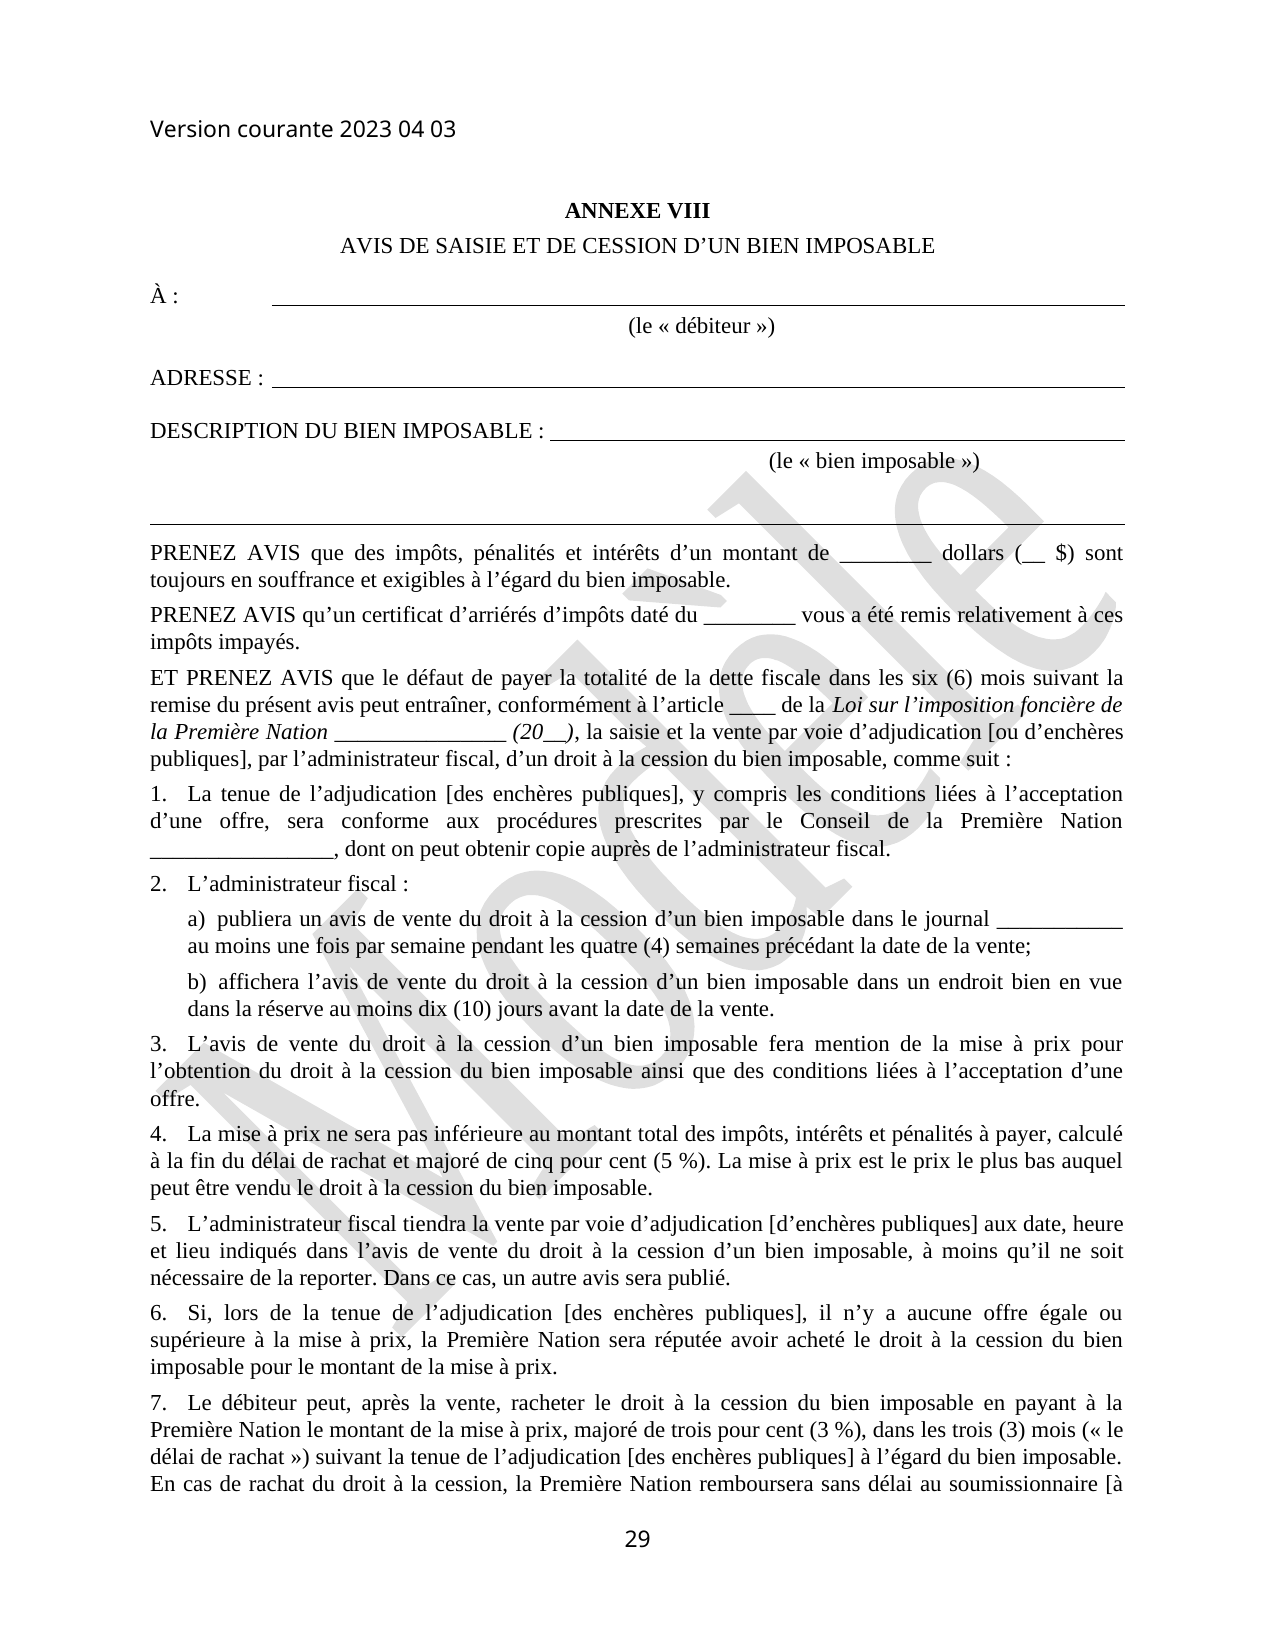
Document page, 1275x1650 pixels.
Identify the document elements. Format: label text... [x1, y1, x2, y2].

text 3. L’avis de vente du droit à la cession d’un bien imposable fera mention de la mise à prix pour l’obtention du droit à la cession du bien imposable ainsi que des conditions liées à l’acceptation d’une offre. [150, 1030, 1125, 1111]
text 5. L’administrateur fiscal tiendra la vente par voie d’adjudication [d’enchères publiques] aux date, heure et lieu indiqués dans l’avis de vente du droit à la cession d’un bien imposable, à moins qu’il ne soit nécessaire de la reporter. Dans ce cas, un autre avis sera publié. [150, 1209, 1125, 1290]
text (le « bien imposable ») [150, 447, 1125, 474]
text ET PRENEZ AVIS que le défaut de payer la totalité de la dette fiscale dans les six (6) mois suivant la remise du présent avis peut entraîner, conformément à l’article ____ de la Loi sur l’imposition foncière de la Première Nation _______________ (20__), la saisie et la vente par voie d’adjudication [ou d’enchères publiques], par l’administrateur fiscal, d’un droit à la cession du bien imposable, comme suit : [150, 663, 1125, 771]
text DESCRIPTION DU BIEN IMPOSABLE : [150, 416, 1125, 443]
text ADRESSE : [150, 363, 1125, 390]
text a) publiera un avis de vente du droit à la cession d’un bien imposable dans le journal ___________ au moins une fois par semaine pendant les quatre (4) semaines précédant la date de la vente; [187, 905, 1125, 959]
text PRENEZ AVIS que des impôts, pénalités et intérêts d’un montant de ________ dollars (__ $) sont toujours en souffrance et exigibles à l’égard du bien imposable. [150, 538, 1125, 592]
text b) affichera l’avis de vente du droit à la cession d’un bien imposable dans un endroit bien en vue dans la réserve au moins dix (10) jours avant la date de la vente. [187, 967, 1125, 1021]
text 6. Si, lors de la tenue de l’adjudication [des enchères publiques], il n’y a aucune offre égale ou supérieure à la mise à prix, la Première Nation sera réputée avoir acheté le droit à la cession du bien imposable pour le montant de la mise à prix. [150, 1298, 1125, 1380]
text AVIS DE SAISIE ET DE CESSION D’UN BIEN IMPOSABLE [150, 231, 1125, 258]
text 2. L’administrateur fiscal : [150, 869, 1125, 896]
text PRENEZ AVIS qu’un certificat d’arriérés d’impôts daté du ________ vous a été remis relativement à ces impôts impayés. [150, 601, 1125, 655]
text (le « débiteur ») [150, 312, 1125, 339]
text ANNEXE VIII [150, 196, 1125, 223]
text À : [150, 281, 1125, 308]
text 4. La mise à prix ne sera pas inférieure au montant total des impôts, intérêts et pénalités à payer, calculé à la fin du délai de rachat et majoré de cinq pour cent (5 %). La mise à prix est le prix le plus bas auquel peut être vendu le droit à la cession du bien imposable. [150, 1119, 1125, 1201]
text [150, 1388, 1125, 1496]
text 1. La tenue de l’adjudication [des enchères publiques], y compris les conditions liées à l’acceptation d’une offre, sera conforme aux procédures prescrites par le Conseil de la Première Nation ________________, dont on peut obtenir copie auprès de l’administrateur fiscal. [150, 780, 1125, 861]
